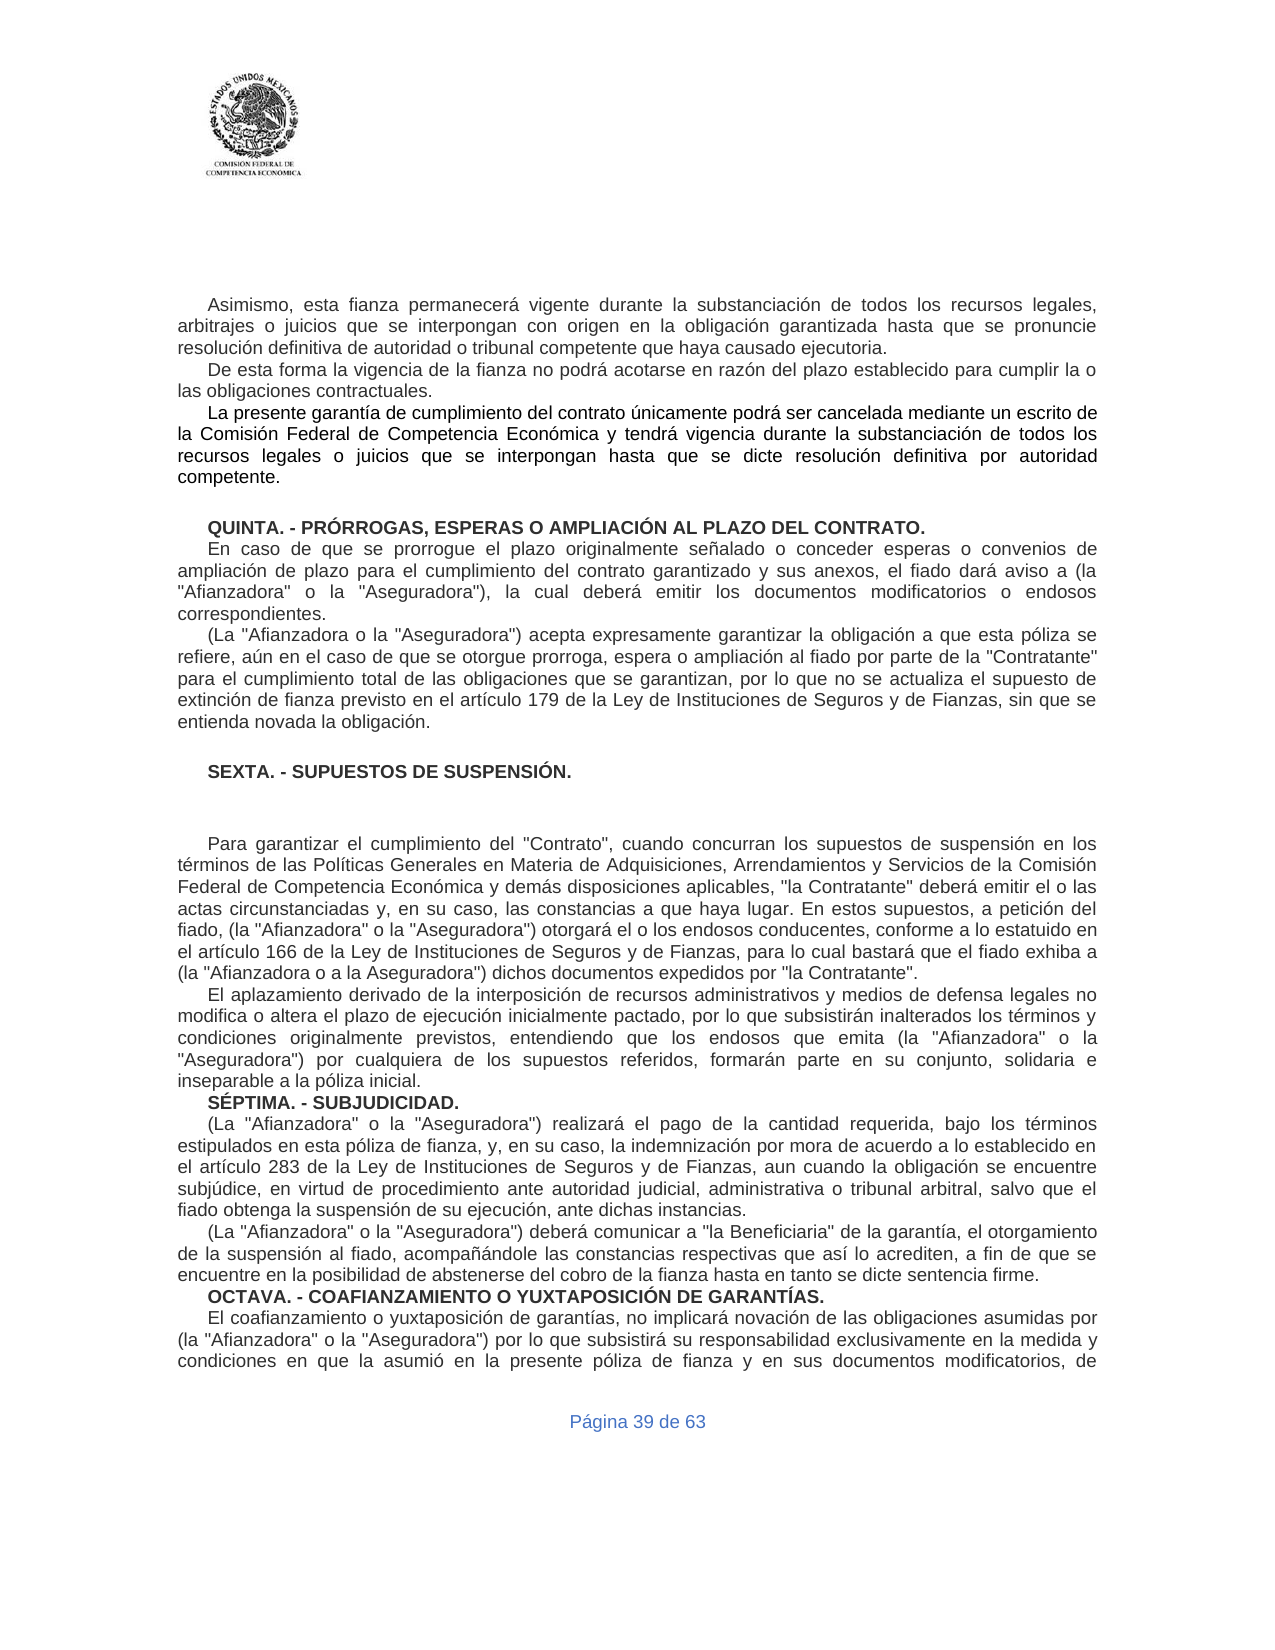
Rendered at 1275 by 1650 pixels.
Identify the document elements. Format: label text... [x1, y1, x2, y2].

text (La "Afianzadora" o la "Aseguradora") deberá comunicar a "la Beneficiaria" de la garantía, el otorgamiento de la suspensión al fiado, acompañándole las constancias respectivas que así lo acrediten, a fin de que se encuentre en la posibilidad de abstenerse del cobro de la fianza hasta en tanto se dicte sentencia firme. [177, 1221, 1098, 1286]
text (La "Afianzadora" o la "Aseguradora") realizará el pago de la cantidad requerida, bajo los términos estipulados en esta póliza de fianza, y, en su caso, la indemnización por mora de acuerdo a lo establecido en el artículo 283 de la Ley de Instituciones de Seguros y de Fianzas, aun cuando la obligación se encuentre subjúdice, en virtud de procedimiento ante autoridad judicial, administrativa o tribunal arbitral, salvo que el fiado obtenga la suspensión de su ejecución, ante dichas instancias. [177, 1113, 1098, 1221]
text SÉPTIMA. - SUBJUDICIDAD. [177, 1091, 1098, 1113]
picture [188, 73, 322, 179]
text Para garantizar el cumplimiento del "Contrato", cuando concurran los supuestos de suspensión en los términos de las Políticas Generales en Materia de Adquisiciones, Arrendamientos y Servicios de la Comisión Federal de Competencia Económica y demás disposiciones aplicables, "la Contratante" deberá emitir el o las actas circunstanciadas y, en su caso, las constancias a que haya lugar. En estos supuestos, a petición del fiado, (la "Afianzadora" o la "Aseguradora") otorgará el o los endosos conducentes, conforme a lo estatuido en el artículo 166 de la Ley de Instituciones de Seguros y de Fianzas, para lo cual bastará que el fiado exhiba a (la "Afianzadora o a la Aseguradora") dichos documentos expedidos por "la Contratante". [177, 833, 1098, 984]
text El aplazamiento derivado de la interposición de recursos administrativos y medios de defensa legales no modifica o altera el plazo de ejecución inicialmente pactado, por lo que subsistirán inalterados los términos y condiciones originalmente previstos, entendiendo que los endosos que emita (la "Afianzadora" o la "Aseguradora") por cualquiera de los supuestos referidos, formarán parte en su conjunto, solidaria e inseparable a la póliza inicial. [177, 984, 1098, 1091]
text La presente garantía de cumplimiento del contrato únicamente podrá ser cancelada mediante un escrito de la Comisión Federal de Competencia Económica y tendrá vigencia durante la substanciación de todos los recursos legales o juicios que se interpongan hasta que se dicte resolución definitiva por autoridad competente. [177, 401, 1098, 488]
text De esta forma la vigencia de la fianza no podrá acotarse en razón del plazo establecido para cumplir la o las obligaciones contractuales. [177, 358, 1098, 401]
text Asimismo, esta fianza permanecerá vigente durante la substanciación de todos los recursos legales, arbitrajes o juicios que se interpongan con origen en la obligación garantizada hasta que se pronuncie resolución definitiva de autoridad o tribunal competente que haya causado ejecutoria. [177, 294, 1098, 358]
text (La "Afianzadora o la "Aseguradora") acepta expresamente garantizar la obligación a que esta póliza se refiere, aún en el caso de que se otorgue prorroga, espera o ampliación al fiado por parte de la "Contratante" para el cumplimiento total de las obligaciones que se garantizan, por lo que no se actualiza el supuesto de extinción de fianza previsto en el artículo 179 de la Ley de Instituciones de Seguros y de Fianzas, sin que se entienda novada la obligación. [177, 624, 1098, 732]
text SEXTA. - SUPUESTOS DE SUSPENSIÓN. [177, 761, 1098, 782]
text QUINTA. - PRÓRROGAS, ESPERAS O AMPLIACIÓN AL PLAZO DEL CONTRATO. [177, 516, 1098, 538]
text OCTAVA. - COAFIANZAMIENTO O YUXTAPOSICIÓN DE GARANTÍAS. [177, 1286, 1098, 1307]
text En caso de que se prorrogue el plazo originalmente señalado o conceder esperas o convenios de ampliación de plazo para el cumplimiento del contrato garantizado y sus anexos, el fiado dará aviso a (la "Afianzadora" o la "Aseguradora"), la cual deberá emitir los documentos modificatorios o endosos correspondientes. [177, 538, 1098, 624]
